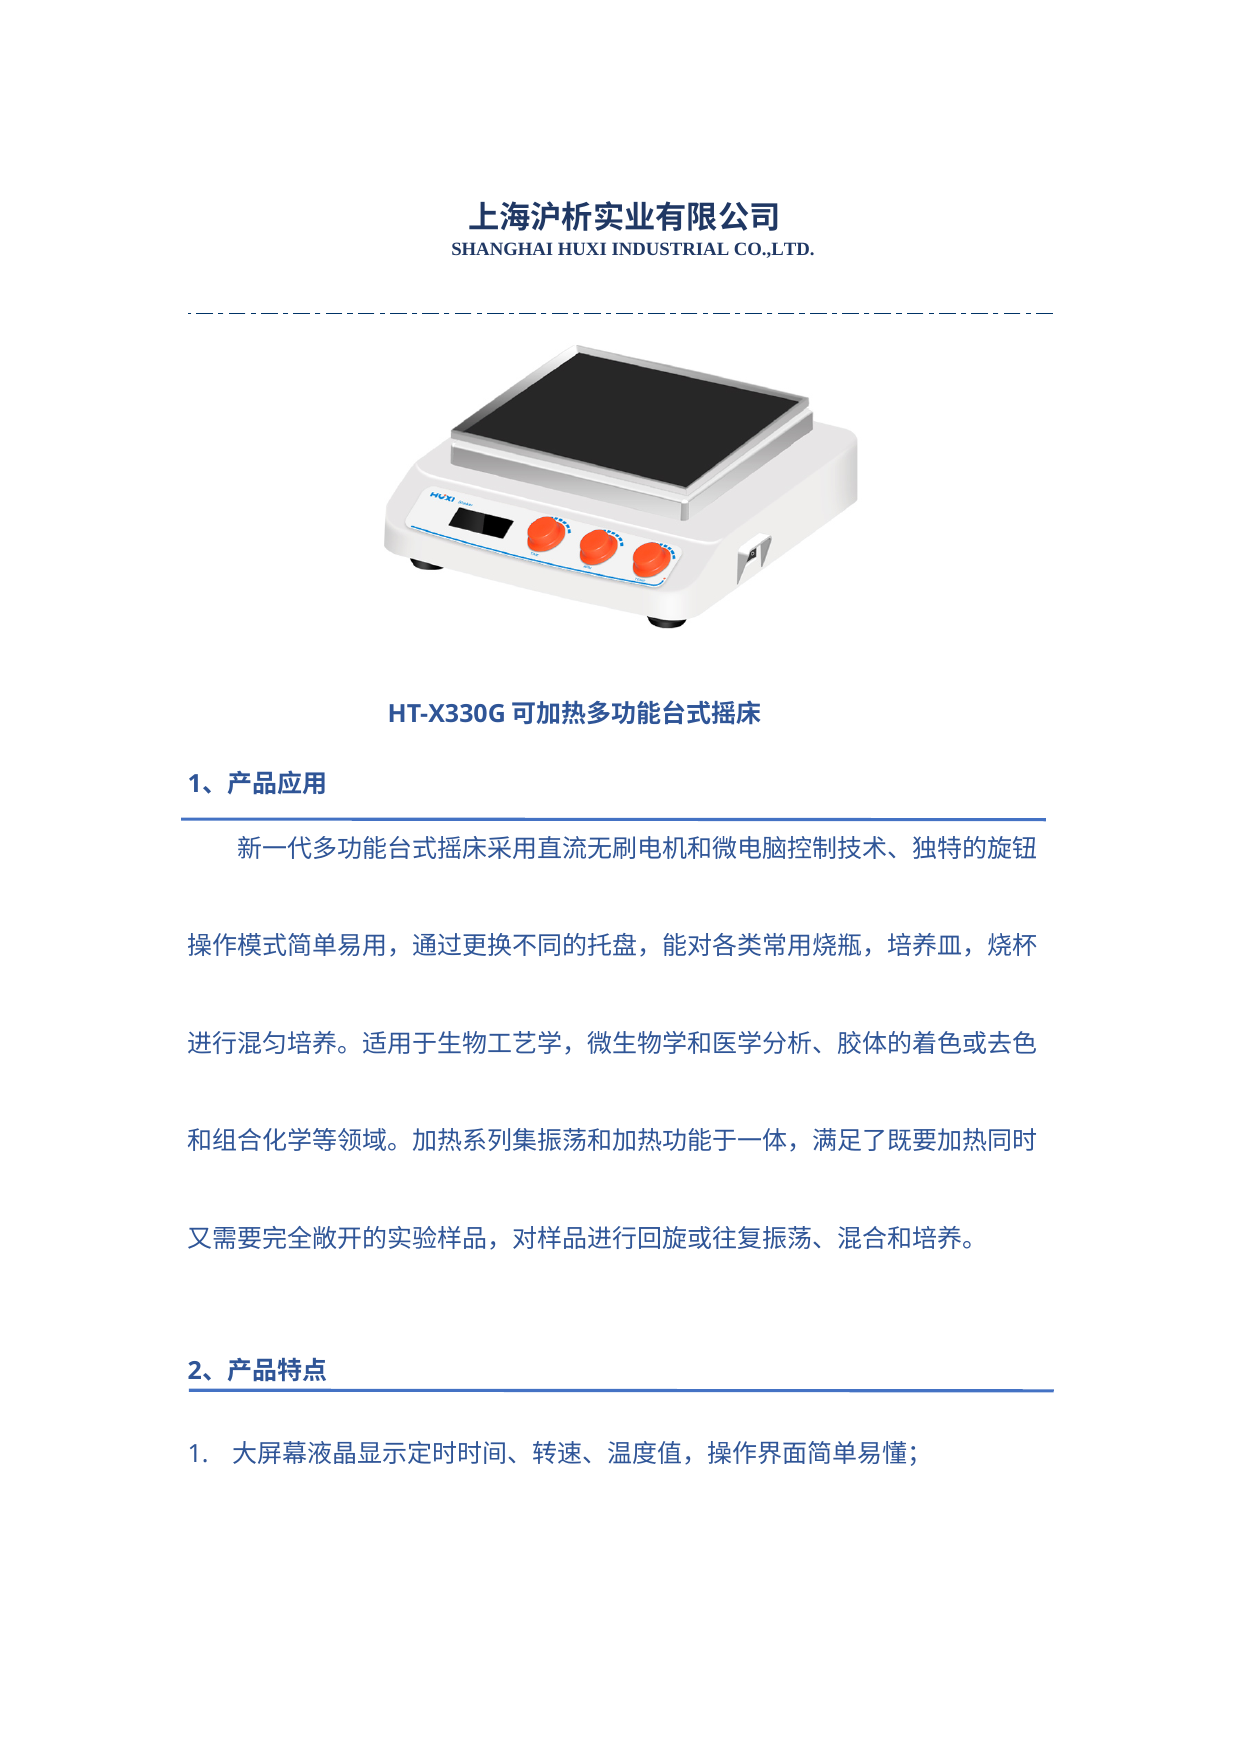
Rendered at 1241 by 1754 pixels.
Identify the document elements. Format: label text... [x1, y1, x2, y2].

picture [345, 326, 895, 671]
list 大屏幕液晶显示定时时间、转速、温度值，操作界面简单易懂； [187, 1419, 1053, 1484]
text 2、产品特点 [187, 1336, 1053, 1401]
text 新一代多功能台式摇床采用直流无刷电机和微电脑控制技术、独特的旋钮操作模式简单易用，通过更换不同的托盘，能对各类常用烧瓶，培养皿，烧杯进行混匀培养。适用于生物工艺学，微生物学和医学分析、胶体的着色或去色和组合化学等领域。加热系列集振荡和加热功能于一体，满足了既要加热同时又需要完全敞开的实验样品，对样品进行回旋或往复振荡、混合和培养。 [187, 814, 1053, 1269]
text 1、产品应用 [187, 684, 1053, 814]
